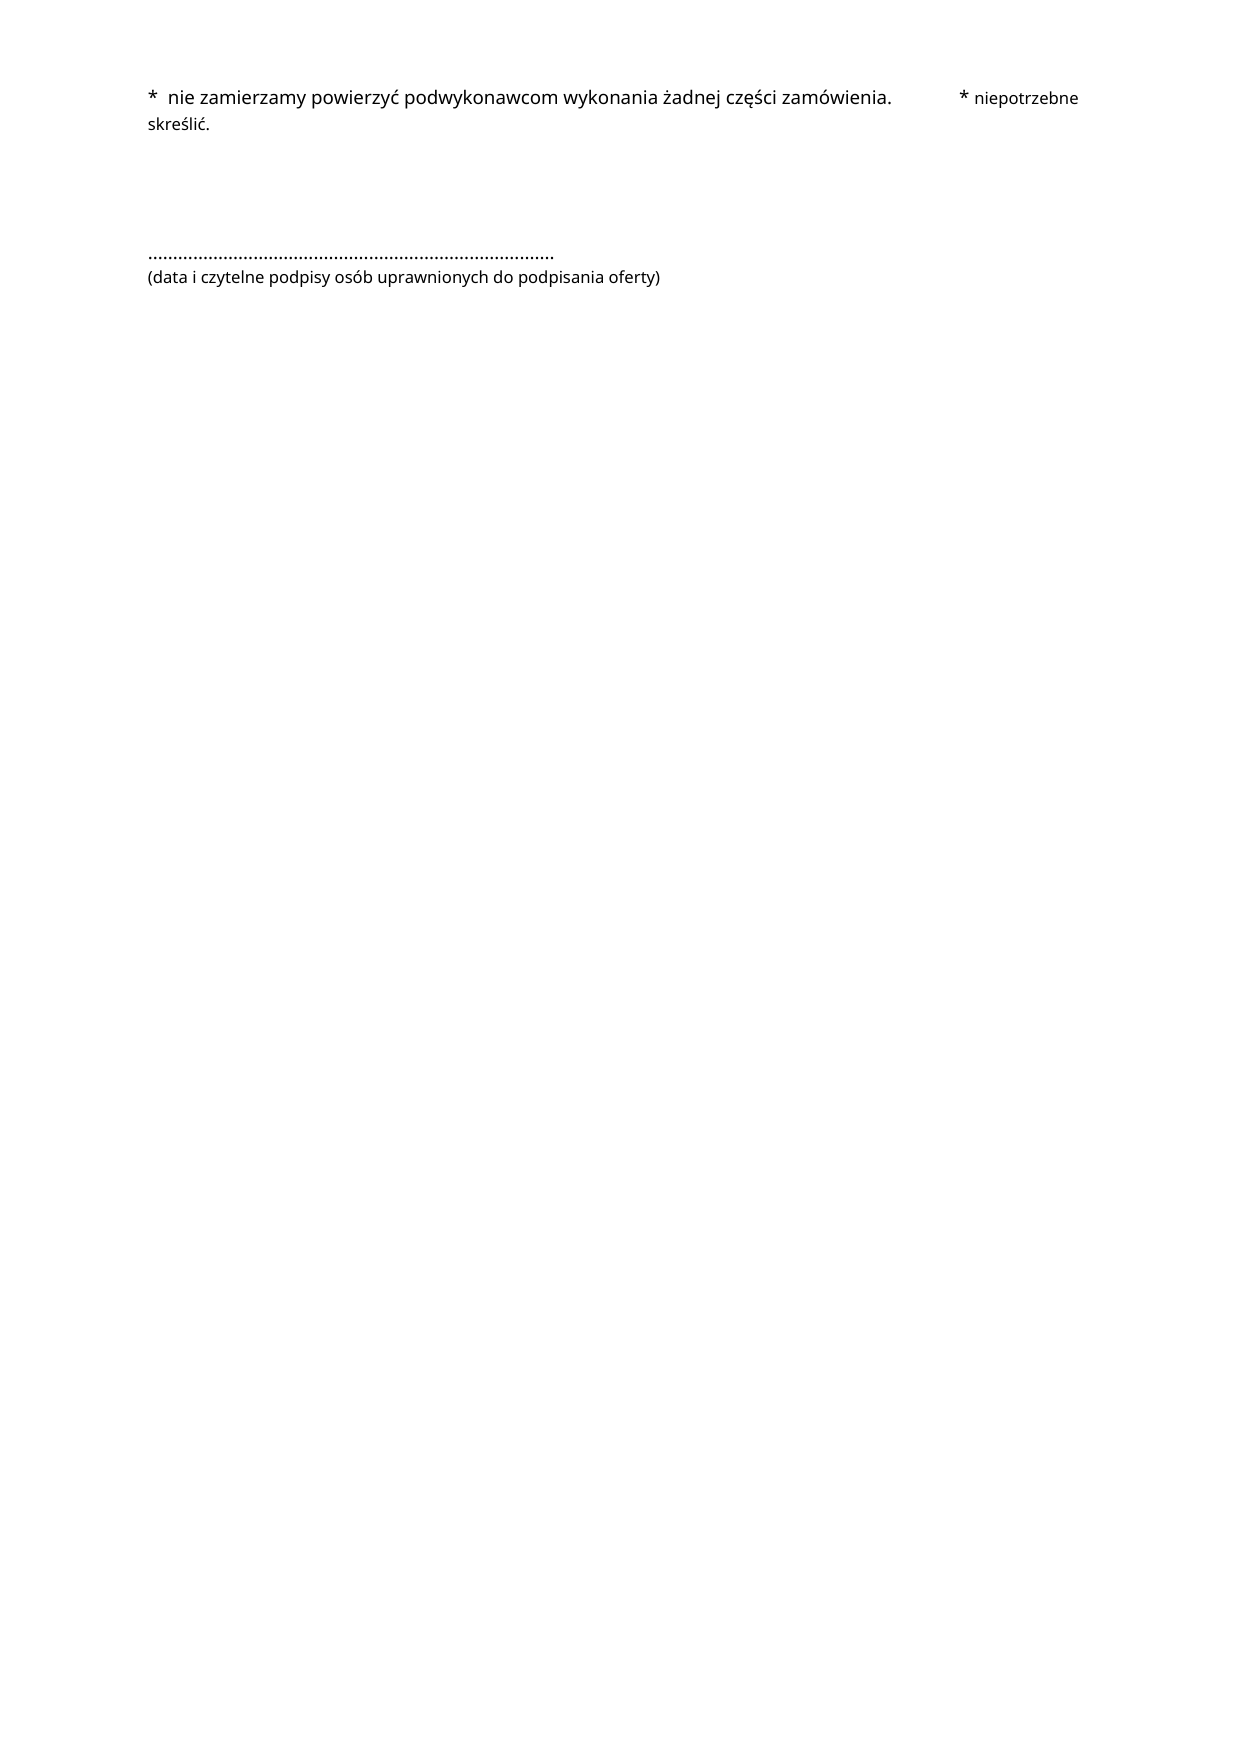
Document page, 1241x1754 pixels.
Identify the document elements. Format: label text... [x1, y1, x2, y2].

text ................................................................................. [148, 240, 1093, 265]
text (data i czytelne podpisy osób uprawnionych do podpisania oferty) [148, 265, 1093, 288]
text * nie zamierzamy powierzyć podwykonawcom wykonania żadnej części zamówienia. * niepotrzebne skreślić. [148, 59, 1093, 136]
